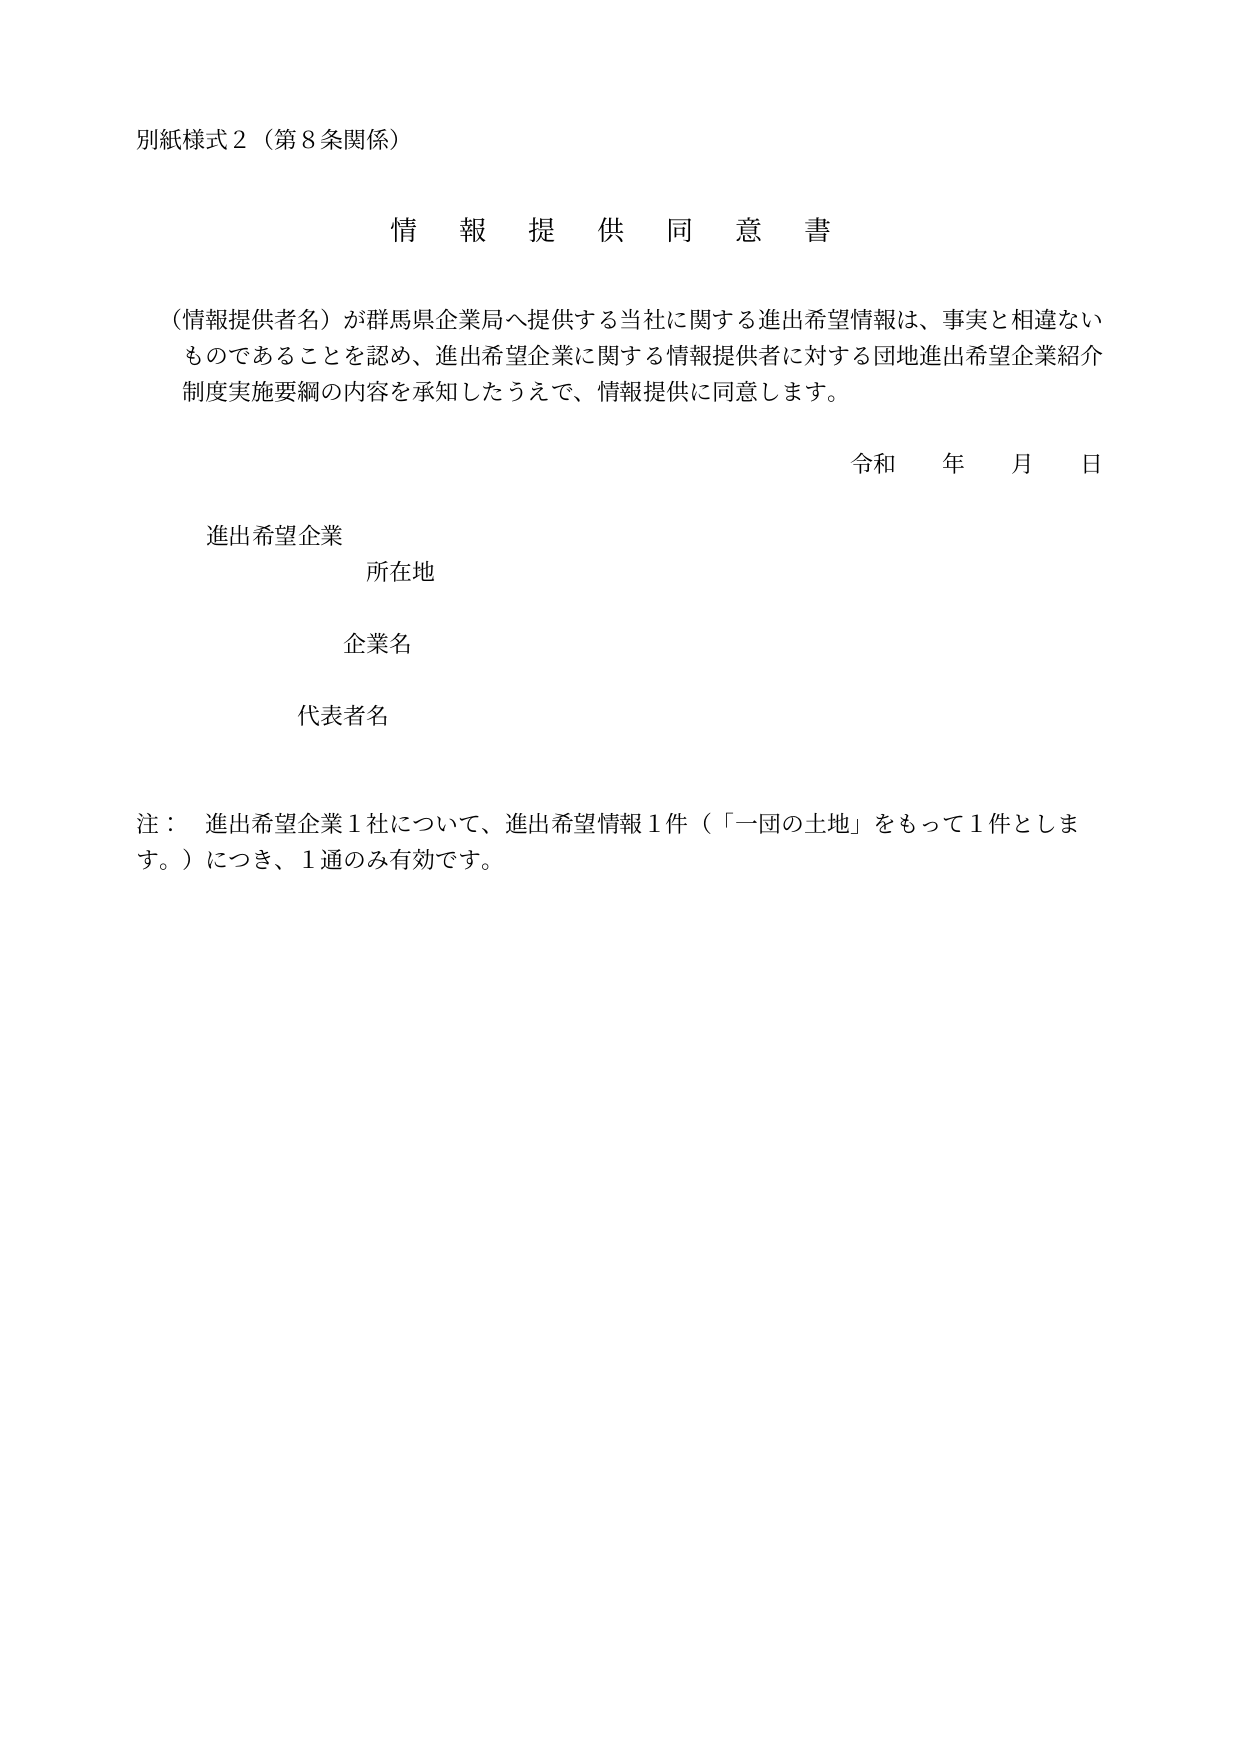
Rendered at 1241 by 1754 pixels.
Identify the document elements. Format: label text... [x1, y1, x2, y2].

text 企業名 [137, 625, 1103, 661]
text 令和 年 月 日 [137, 444, 1103, 481]
text 注： 進出希望企業１社について、進出希望情報１件（「一団の土地」をもって１件としま す。）につき、１通のみ有効です。 [137, 805, 1103, 877]
text （情報提供者名）が群馬県企業局へ提供する当社に関する進出希望情報は、事実と相違ないものであることを認め、進出希望企業に関する情報提供者に対する団地進出希望企業紹介制度実施要綱の内容を承知したうえで、情報提供に同意します。 [137, 300, 1103, 408]
text 情 報 提 供 同 意 書 [137, 192, 1103, 264]
text 別紙様式２（第８条関係） [137, 120, 1103, 156]
text 進出希望企業 [137, 517, 1103, 553]
text 所在地 [137, 553, 1103, 589]
text 代表者名 [137, 697, 1103, 733]
